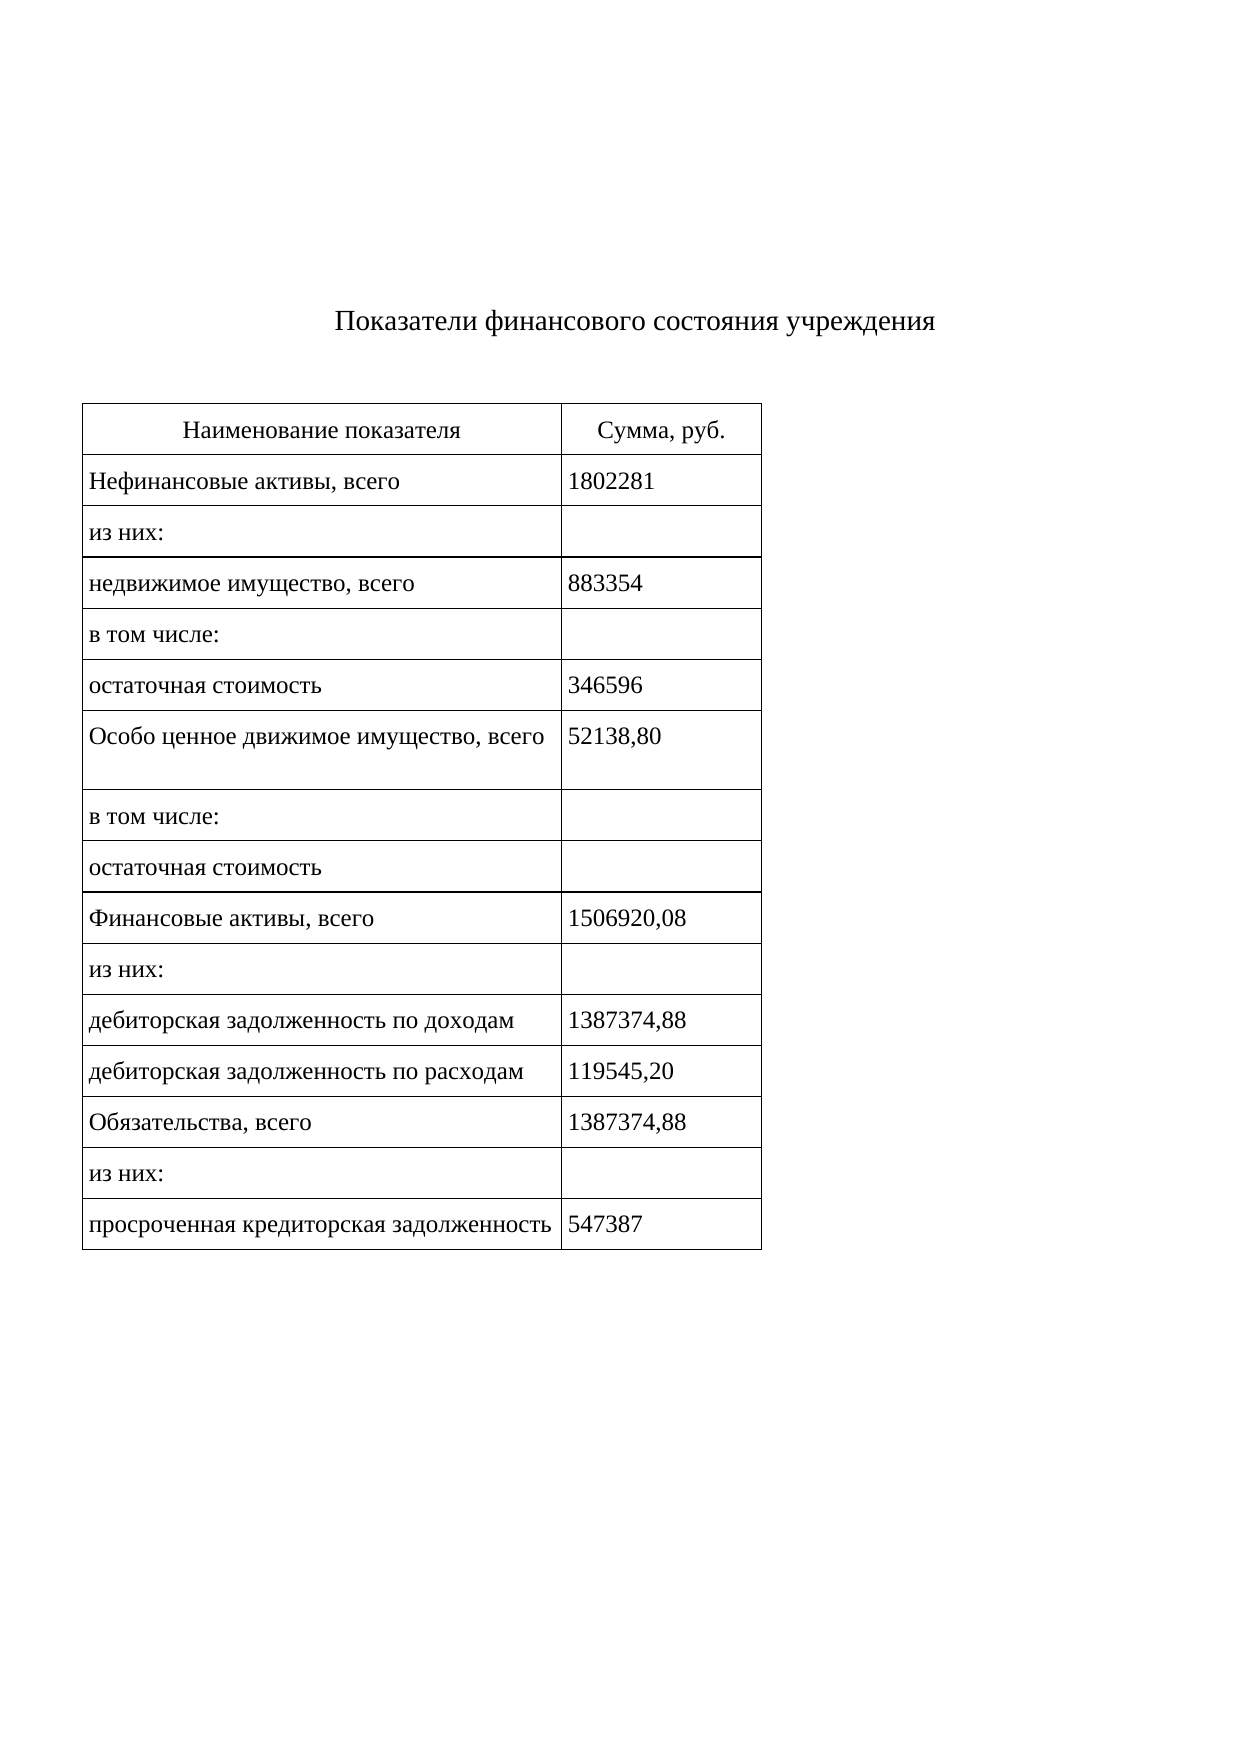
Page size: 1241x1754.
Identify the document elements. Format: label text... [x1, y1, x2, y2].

table_cell 1387374,88 [562, 995, 761, 1044]
table_cell [562, 506, 761, 556]
table_cell 1506920,08 [562, 893, 761, 942]
table_header Сумма, руб. [562, 404, 761, 454]
text Показатели финансового состояния учреждения [89, 303, 1181, 336]
table_cell дебиторская задолженность по расходам [83, 1046, 561, 1096]
table_cell из них: [83, 944, 561, 993]
table_header Наименование показателя [83, 404, 561, 454]
table_cell [562, 790, 761, 840]
table_cell 346596 [562, 660, 761, 709]
table_cell 52138,80 [562, 711, 761, 789]
table_cell в том числе: [83, 790, 561, 840]
table_cell 1387374,88 [562, 1097, 761, 1147]
table_cell Обязательства, всего [83, 1097, 561, 1147]
table_cell 547387 [562, 1199, 761, 1249]
table_cell 119545,20 [562, 1046, 761, 1096]
table_cell [562, 944, 761, 993]
table_cell остаточная стоимость [83, 841, 561, 891]
table_cell в том числе: [83, 609, 561, 658]
table_cell дебиторская задолженность по доходам [83, 995, 561, 1044]
table_cell недвижимое имущество, всего [83, 558, 561, 607]
table_cell Особо ценное движимое имущество, всего [83, 711, 561, 789]
table_cell [562, 609, 761, 658]
table_cell Нефинансовые активы, всего [83, 455, 561, 505]
table_cell [562, 841, 761, 891]
table_cell Финансовые активы, всего [83, 893, 561, 942]
table_cell остаточная стоимость [83, 660, 561, 709]
table_cell из них: [83, 506, 561, 556]
table_cell 883354 [562, 558, 761, 607]
table_cell просроченная кредиторская задолженность [83, 1199, 561, 1249]
table_cell из них: [83, 1148, 561, 1198]
table_cell 1802281 [562, 455, 761, 505]
table_cell [562, 1148, 761, 1198]
